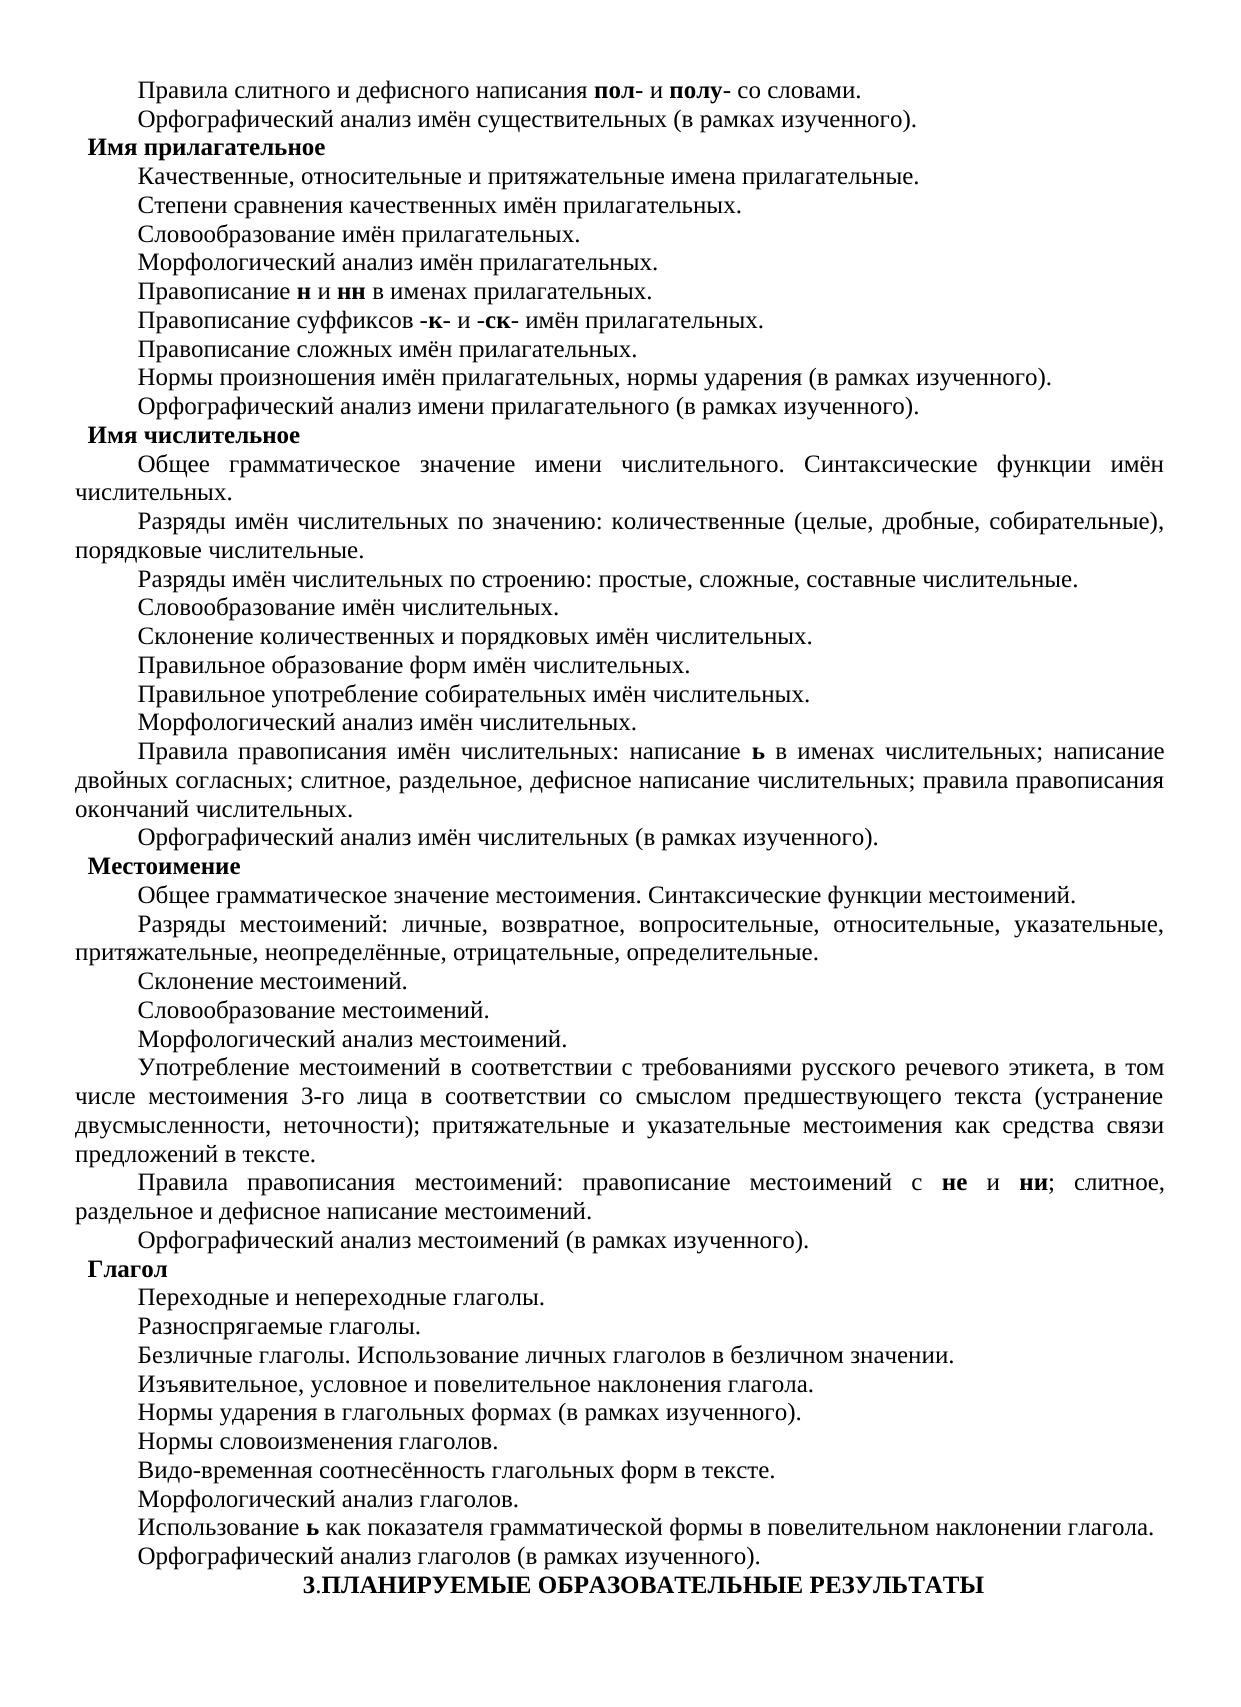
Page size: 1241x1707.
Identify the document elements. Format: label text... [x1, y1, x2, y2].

text Правильное образование форм имён числительных. [75, 650, 1165, 679]
text Видо-временная соотнесённость глагольных форм в тексте. [75, 1455, 1165, 1484]
text Нормы словоизменения глаголов. [75, 1426, 1165, 1455]
text Разряды имён числительных по строению: простые, сложные, составные числительные. [75, 564, 1165, 592]
text Имя числительное [87, 420, 1165, 449]
text Степени сравнения качественных имён прилагательных. [75, 190, 1165, 219]
text Местоимение [87, 851, 1165, 880]
text Переходные и непереходные глаголы. [75, 1282, 1165, 1311]
text Глагол [87, 1254, 1165, 1282]
text Орфографический анализ имён существительных (в рамках изученного). [75, 104, 1165, 132]
text Правила слитного и дефисного написания пол- и полу- со словами. [75, 75, 1165, 104]
text Правила правописания имён числительных: написание ь в именах числительных; написание двойных согласных; слитное, раздельное, дефисное написание числительных; правила правописания окончаний числительных. [75, 736, 1165, 822]
text Нормы ударения в глагольных формах (в рамках изученного). [75, 1397, 1165, 1426]
text Употребление местоимений в соответствии с требованиями русского речевого этикета, в том числе местоимения 3-го лица в соответствии со смыслом предшествующего текста (устранение двусмысленности, неточности); притяжательные и указательные местоимения как средства связи предложений в тексте. [75, 1052, 1165, 1167]
text Использование ь как показателя грамматической формы в повелительном наклонении глагола. [75, 1512, 1165, 1541]
text Словообразование местоимений. [75, 995, 1165, 1024]
text Изъявительное, условное и повелительное наклонения глагола. [75, 1369, 1165, 1397]
text Орфографический анализ имён числительных (в рамках изученного). [75, 822, 1165, 851]
list 3.ПЛАНИРУЕМЫЕ ОБРАЗОВАТЕЛЬНЫЕ РЕЗУЛЬТАТЫ [122, 1570, 1165, 1599]
text Общее грамматическое значение местоимения. Синтаксические функции местоимений. [75, 880, 1165, 909]
text Орфографический анализ местоимений (в рамках изученного). [75, 1225, 1165, 1254]
text Качественные, относительные и притяжательные имена прилагательные. [75, 161, 1165, 190]
text Правописание н и нн в именах прилагательных. [75, 276, 1165, 305]
text Разноспрягаемые глаголы. [75, 1311, 1165, 1340]
text Словообразование имён прилагательных. [75, 219, 1165, 247]
text Морфологический анализ имён прилагательных. [75, 247, 1165, 276]
text Склонение местоимений. [75, 966, 1165, 995]
text Морфологический анализ местоимений. [75, 1024, 1165, 1052]
text Правописание сложных имён прилагательных. [75, 334, 1165, 362]
text Правила правописания местоимений: правописание место­имений с не и ни; слитное, раздельное и дефисное написание местоимений. [75, 1167, 1165, 1225]
text Безличные глаголы. Использование личных глаголов в безличном значении. [75, 1340, 1165, 1369]
text Нормы произношения имён прилагательных, нормы ударения (в рамках изученного). [75, 362, 1165, 391]
text Морфологический анализ имён числительных. [75, 707, 1165, 736]
text Правописание суффиксов -к- и -ск- имён прилагательных. [75, 305, 1165, 334]
text Словообразование имён числительных. [75, 592, 1165, 621]
text Разряды имён числительных по значению: количественные (целые, дробные, собирательные), порядковые числительные. [75, 506, 1165, 564]
text Правильное употребление собирательных имён числительных. [75, 679, 1165, 707]
text Орфографический анализ имени прилагательного (в рамках изученного). [75, 391, 1165, 420]
text Разряды местоимений: личные, возвратное, вопросительные, относительные, указательные, притяжательные, неопределённые, отрицательные, определительные. [75, 909, 1165, 966]
text Орфографический анализ глаголов (в рамках изученного). [75, 1541, 1165, 1570]
text Общее грамматическое значение имени числительного. Синтаксические функции имён числительных. [75, 449, 1165, 506]
text Склонение количественных и порядковых имён числительных. [75, 621, 1165, 650]
text Имя прилагательное [87, 132, 1165, 161]
text Морфологический анализ глаголов. [75, 1484, 1165, 1512]
